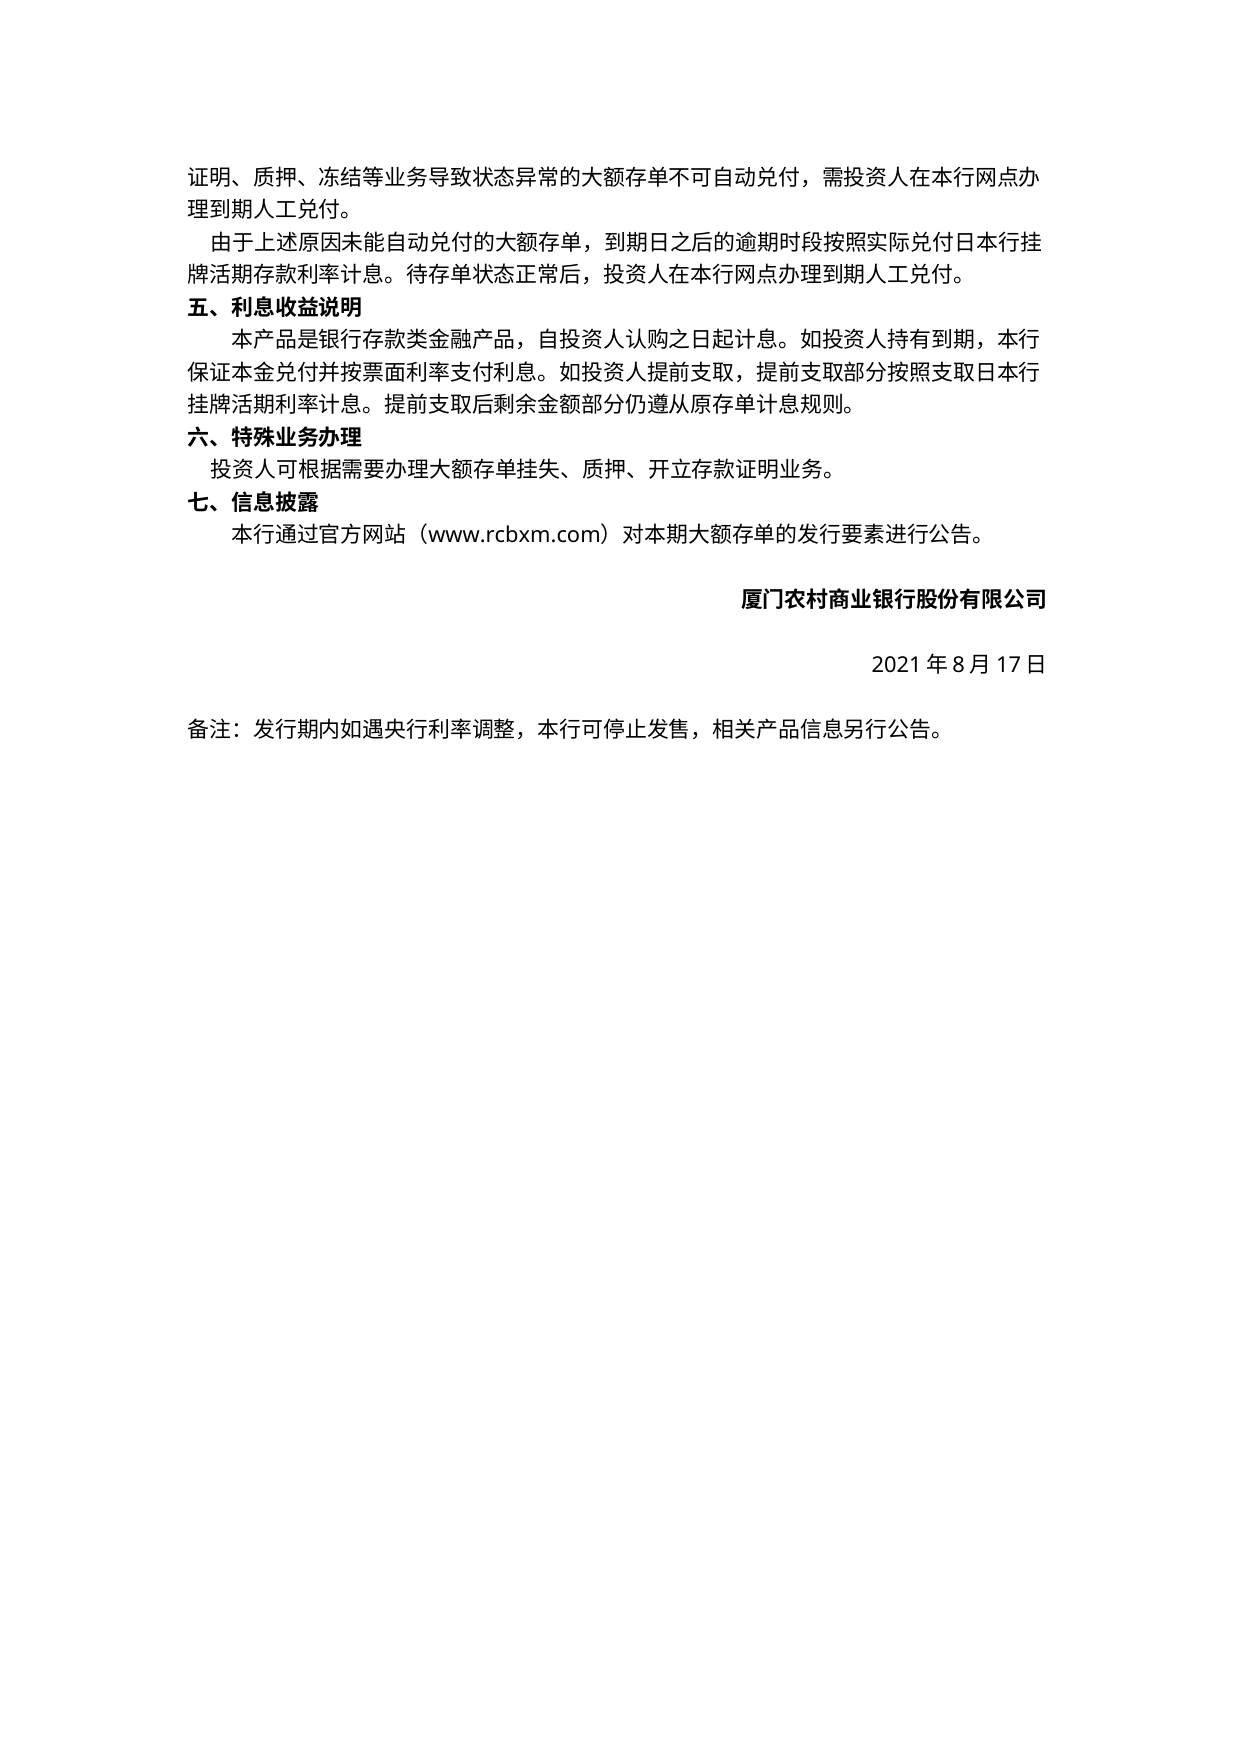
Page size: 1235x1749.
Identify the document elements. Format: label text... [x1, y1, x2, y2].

text 备注：发行期内如遇央行利率调整，本行可停止发售，相关产品信息另行公告。 [187, 712, 1047, 744]
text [187, 159, 1047, 224]
text 2021年8月 17日 [187, 647, 1047, 679]
text 由于上述原因未能自动兑付的大额存单，到期日之后的逾期时段按照实际兑付日本行挂牌活期存款利率计息。待存单状态正常后，投资人在本行网点办理到期人工兑付。 [187, 224, 1047, 289]
text 五、利息收益说明 [187, 289, 1047, 322]
text 厦门农村商业银行股份有限公司 [187, 582, 1047, 614]
text 六、特殊业务办理 [187, 419, 1047, 452]
text 本产品是银行存款类金融产品，自投资人认购之日起计息。如投资人持有到期，本行保证本金兑付并按票面利率支付利息。如投资人提前支取，提前支取部分按照支取日本行挂牌活期利率计息。提前支取后剩余金额部分仍遵从原存单计息规则。 [187, 322, 1047, 419]
text 七、信息披露 [187, 484, 1047, 517]
text 投资人可根据需要办理大额存单挂失、质押、开立存款证明业务。 [187, 452, 1047, 484]
text 本行通过官方网站（www.rcbxm.com）对本期大额存单的发行要素进行公告。 [187, 517, 1047, 549]
